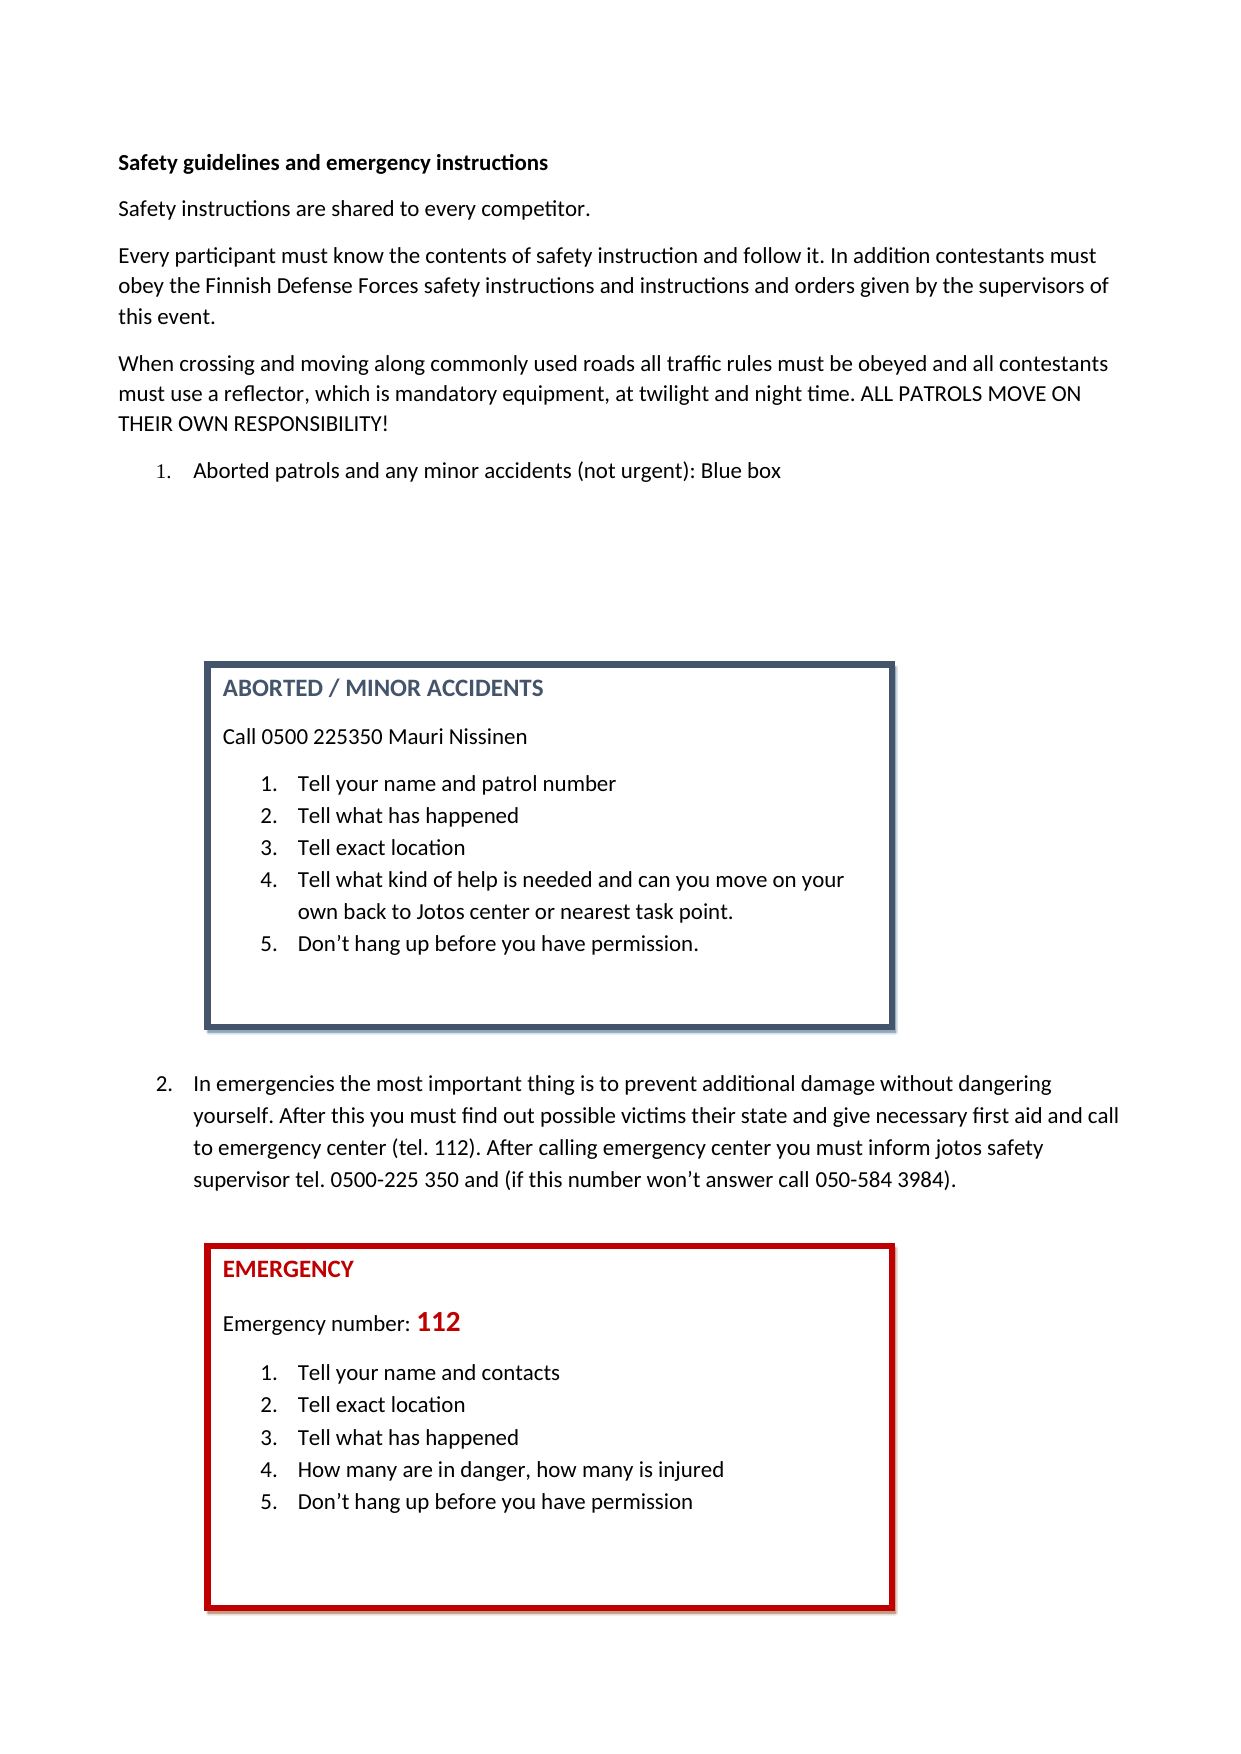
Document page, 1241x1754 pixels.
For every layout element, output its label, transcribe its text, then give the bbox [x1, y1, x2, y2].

list In emergencies the most important thing is to prevent additional damage without dangering yourself. After this you must find out possible victims their state and give necessary first aid and call to emergency center (tel. 112). After calling emergency center you must inform jotos safety supervisor tel. 0500-225 350 and (if this number won’t answer call 050-584 3984). [156, 1069, 1122, 1193]
text When crossing and moving along commonly used roads all traffic rules must be obeyed and all contestants must use a reflector, which is mandatory equipment, at twilight and night time. ALL PATROLS MOVE ON THEIR OWN RESPONSIBILITY! [118, 349, 1122, 437]
text Safety guidelines and emergency instructions [118, 148, 1122, 176]
list Aborted patrols and any minor accidents (not urgent): Blue box [156, 456, 1122, 484]
text Every participant must know the contents of safety instruction and follow it. In addition contestants must obey the Finnish Defense Forces safety instructions and instructions and orders given by the supervisors of this event. [118, 241, 1122, 330]
text Safety instructions are shared to every competitor. [118, 194, 1122, 223]
